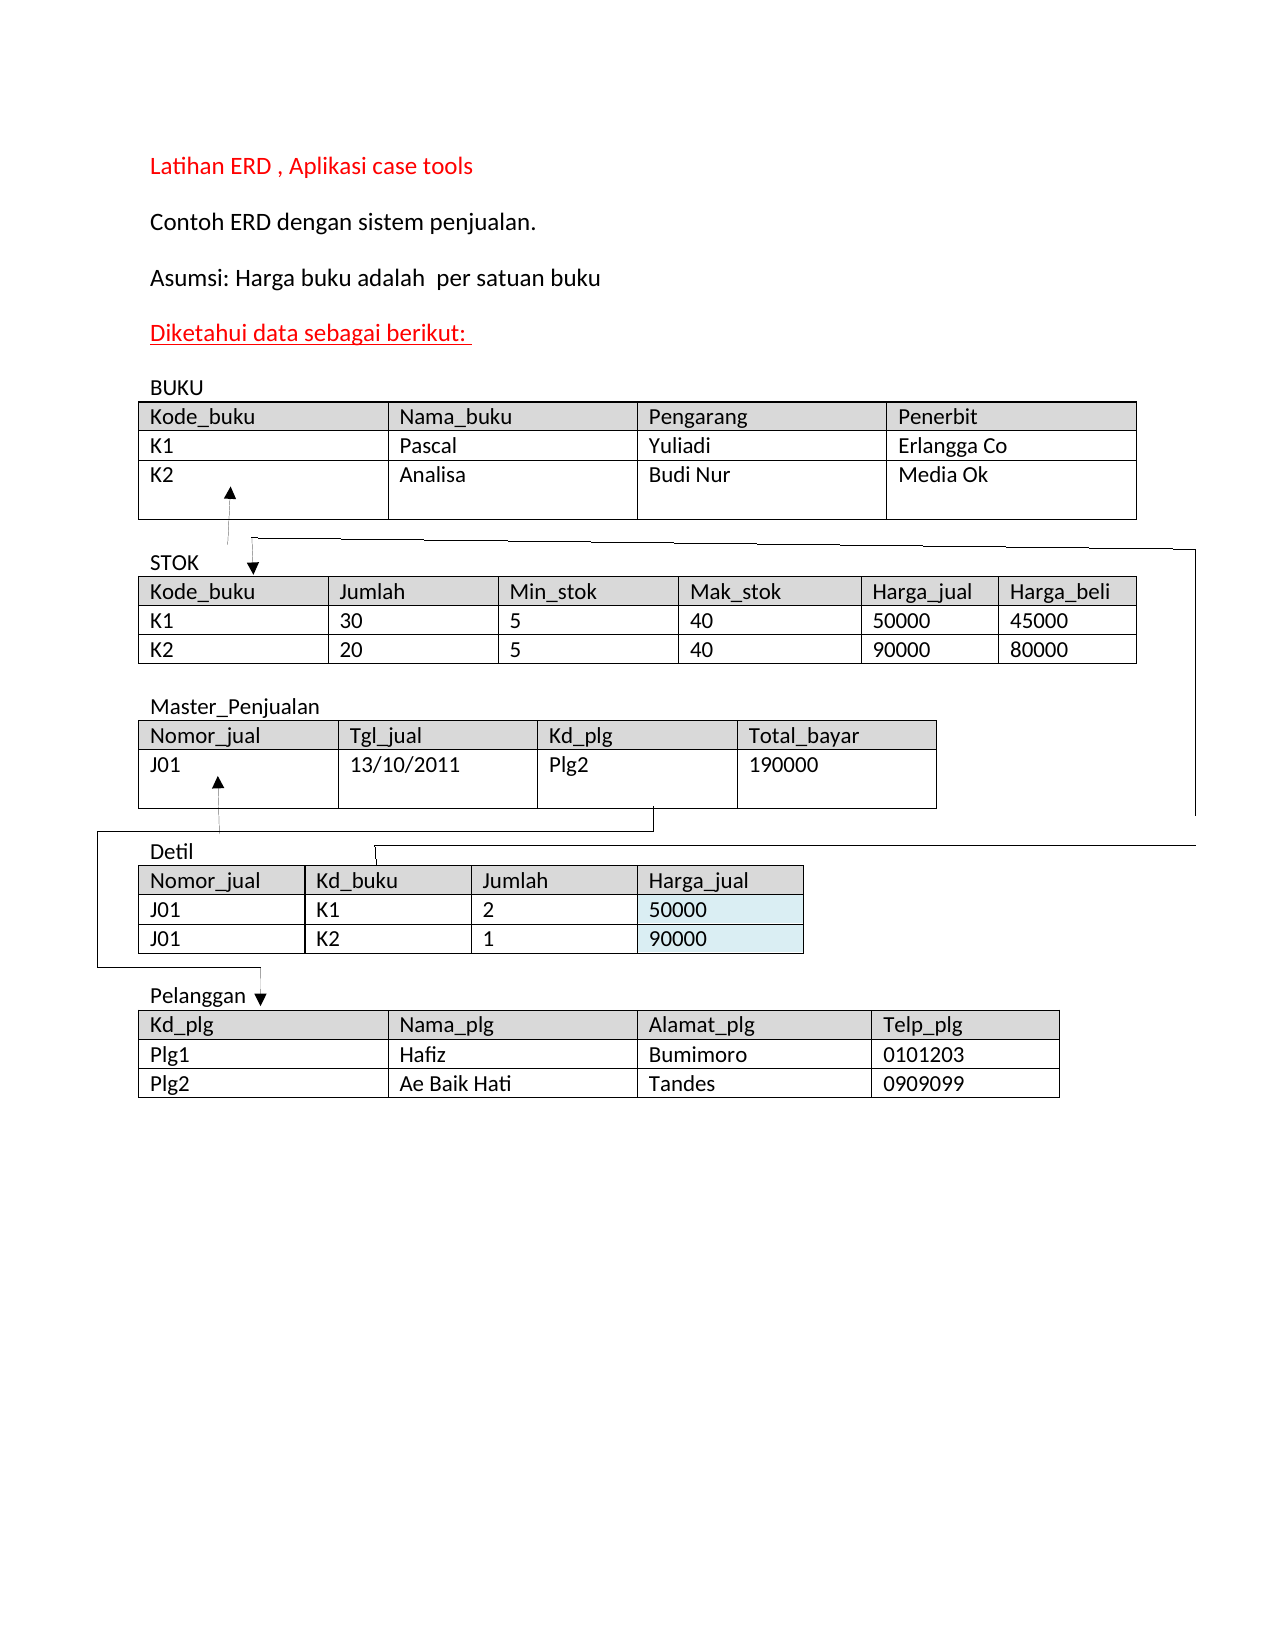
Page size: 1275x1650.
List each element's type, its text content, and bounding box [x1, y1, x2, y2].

table_cell Analisa [389, 461, 637, 519]
table_cell 30 [329, 606, 498, 634]
table_cell K2 [139, 461, 388, 519]
table_cell 90000 [862, 635, 998, 663]
table_header Tgl_jual [339, 721, 537, 749]
table_cell 190000 [738, 750, 936, 808]
table_cell Ae Baik Hati [389, 1069, 637, 1097]
text Master_Penjualan [150, 692, 1125, 720]
table_header Mak_stok [679, 577, 861, 605]
table_cell J01 [139, 895, 304, 923]
table_cell Budi Nur [638, 461, 886, 519]
table_header Harga_jual [862, 577, 998, 605]
table_header Kd_plg [538, 721, 737, 749]
table_header Pengarang [638, 403, 886, 430]
table_cell K1 [139, 606, 328, 634]
table_cell Plg2 [538, 750, 737, 808]
table_cell 2 [472, 895, 637, 923]
table_cell J01 [139, 925, 304, 952]
text Diketahui data sebagai berikut: [150, 317, 1125, 348]
table_cell 80000 [999, 635, 1136, 663]
table_cell 50000 [862, 606, 998, 634]
table_header Nama_buku [389, 403, 637, 430]
table_header Nomor_jual [139, 866, 304, 894]
table_header Penerbit [887, 403, 1136, 430]
table_header Harga_jual [638, 866, 803, 894]
text STOK [150, 548, 1125, 576]
table_cell 40 [679, 606, 861, 634]
table_cell 13/10/2011 [339, 750, 537, 808]
table_cell 5 [499, 635, 678, 663]
table_header Min_stok [499, 577, 678, 605]
table_cell Bumimoro [638, 1040, 871, 1068]
table_cell 40 [679, 635, 861, 663]
table_header Alamat_plg [638, 1011, 871, 1039]
text Detil [150, 837, 1125, 865]
table_cell J01 [139, 750, 338, 808]
table_cell Plg1 [139, 1040, 388, 1068]
table_cell 1 [472, 925, 637, 952]
table_cell 5 [499, 606, 678, 634]
table_cell 0909099 [872, 1069, 1059, 1097]
table_cell 0101203 [872, 1040, 1059, 1068]
table_header Kode_buku [139, 577, 328, 605]
text BUKU [150, 373, 1125, 401]
table_cell Hafiz [389, 1040, 637, 1068]
table_cell Pascal [389, 431, 637, 459]
table_header Kd_buku [306, 866, 471, 894]
table_header Total_bayar [738, 721, 936, 749]
table_cell Plg2 [139, 1069, 388, 1097]
text Pelanggan [150, 982, 1125, 1009]
table_header Nama_plg [389, 1011, 637, 1039]
table_header Jumlah [472, 866, 637, 894]
table_cell K2 [139, 635, 328, 663]
table_cell Media Ok [887, 461, 1136, 519]
table_cell 50000 [638, 895, 803, 923]
table_cell K1 [139, 431, 388, 459]
table_cell Tandes [638, 1069, 871, 1097]
text Contoh ERD dengan sistem penjualan. [150, 206, 1125, 236]
table_header Nomor_jual [139, 721, 338, 749]
table_cell K2 [306, 925, 471, 952]
table_cell Yuliadi [638, 431, 886, 459]
table_cell 90000 [638, 925, 803, 952]
table_header Jumlah [329, 577, 498, 605]
table_header Kd_plg [139, 1011, 388, 1039]
table_cell K1 [306, 895, 471, 923]
text Latihan ERD , Aplikasi case tools [150, 150, 1125, 181]
table_cell 20 [329, 635, 498, 663]
table_cell 45000 [999, 606, 1136, 634]
text Asumsi: Harga buku adalah per satuan buku [150, 262, 1125, 292]
table_header Telp_plg [872, 1011, 1059, 1039]
table_cell Erlangga Co [887, 431, 1136, 459]
table_header Harga_beli [999, 577, 1136, 605]
table_header Kode_buku [139, 403, 388, 430]
